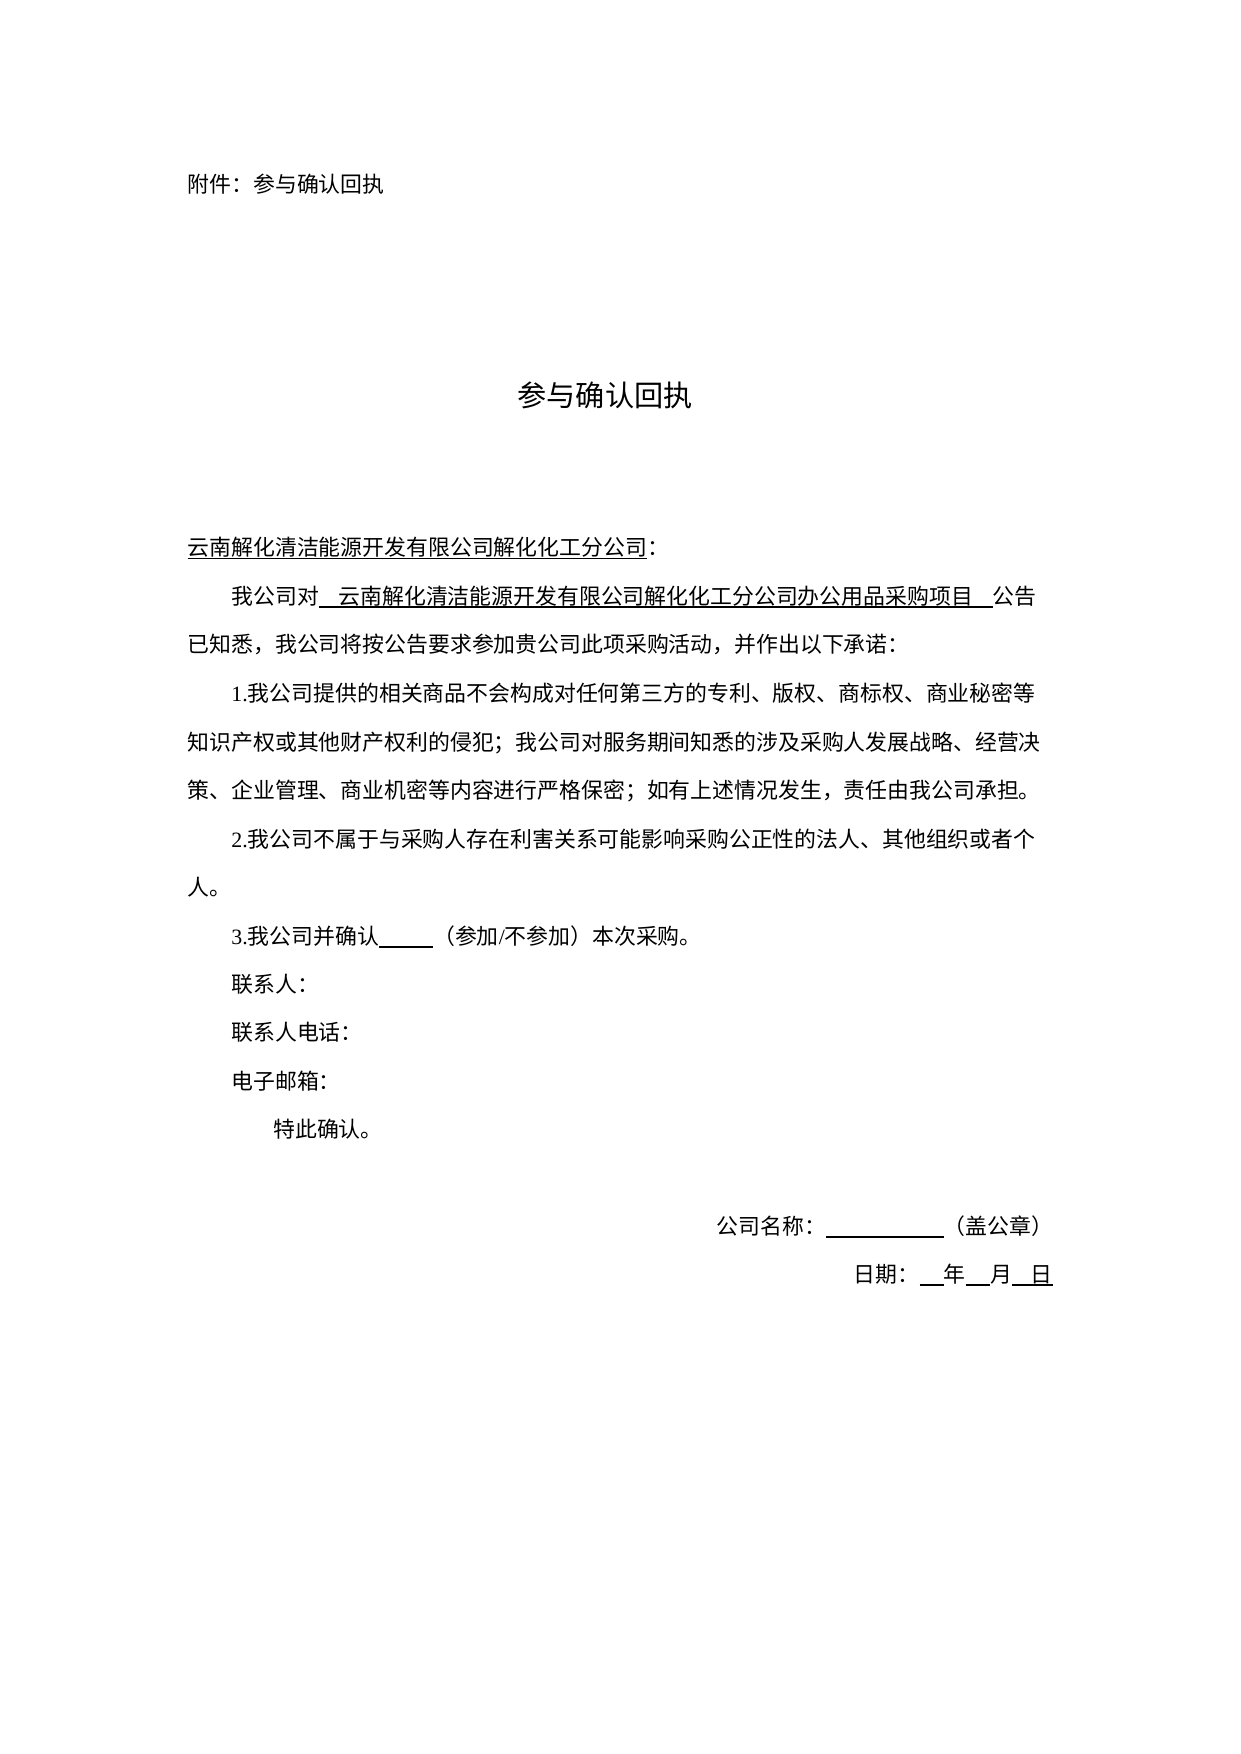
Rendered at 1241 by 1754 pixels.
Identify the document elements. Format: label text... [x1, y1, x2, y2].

text 我公司对 云南解化清洁能源开发有限公司解化化工分公司办公用品采购项目 公告已知悉，我公司将按公告要求参加贵公司此项采购活动，并作出以下承诺： [187, 578, 1053, 659]
text 2.我公司不属于与采购人存在利害关系可能影响采购公正性的法人、其他组织或者个人。 [187, 821, 1053, 902]
text 联系人： [187, 967, 1053, 999]
text 电子邮箱： [187, 1063, 1053, 1096]
text 3.我公司并确认 （参加/不参加）本次采购。 [187, 918, 1053, 951]
text 特此确认。 [273, 1112, 1053, 1144]
text 日期： 年 月 日 [494, 1257, 1053, 1289]
text 参与确认回执 [187, 361, 1022, 426]
text 附件：参与确认回执 [187, 166, 1053, 199]
text 1.我公司提供的相关商品不会构成对任何第三方的专利、版权、商标权、商业秘密等知识产权或其他财产权利的侵犯；我公司对服务期间知悉的涉及采购人发展战略、经营决策、企业管理、商业机密等内容进行严格保密；如有上述情况发生，责任由我公司承担。 [187, 675, 1053, 805]
text 联系人电话： [187, 1015, 1053, 1047]
text 公司名称： （盖公章） [536, 1208, 1053, 1241]
text 云南解化清洁能源开发有限公司解化化工分公司： [187, 530, 1053, 562]
